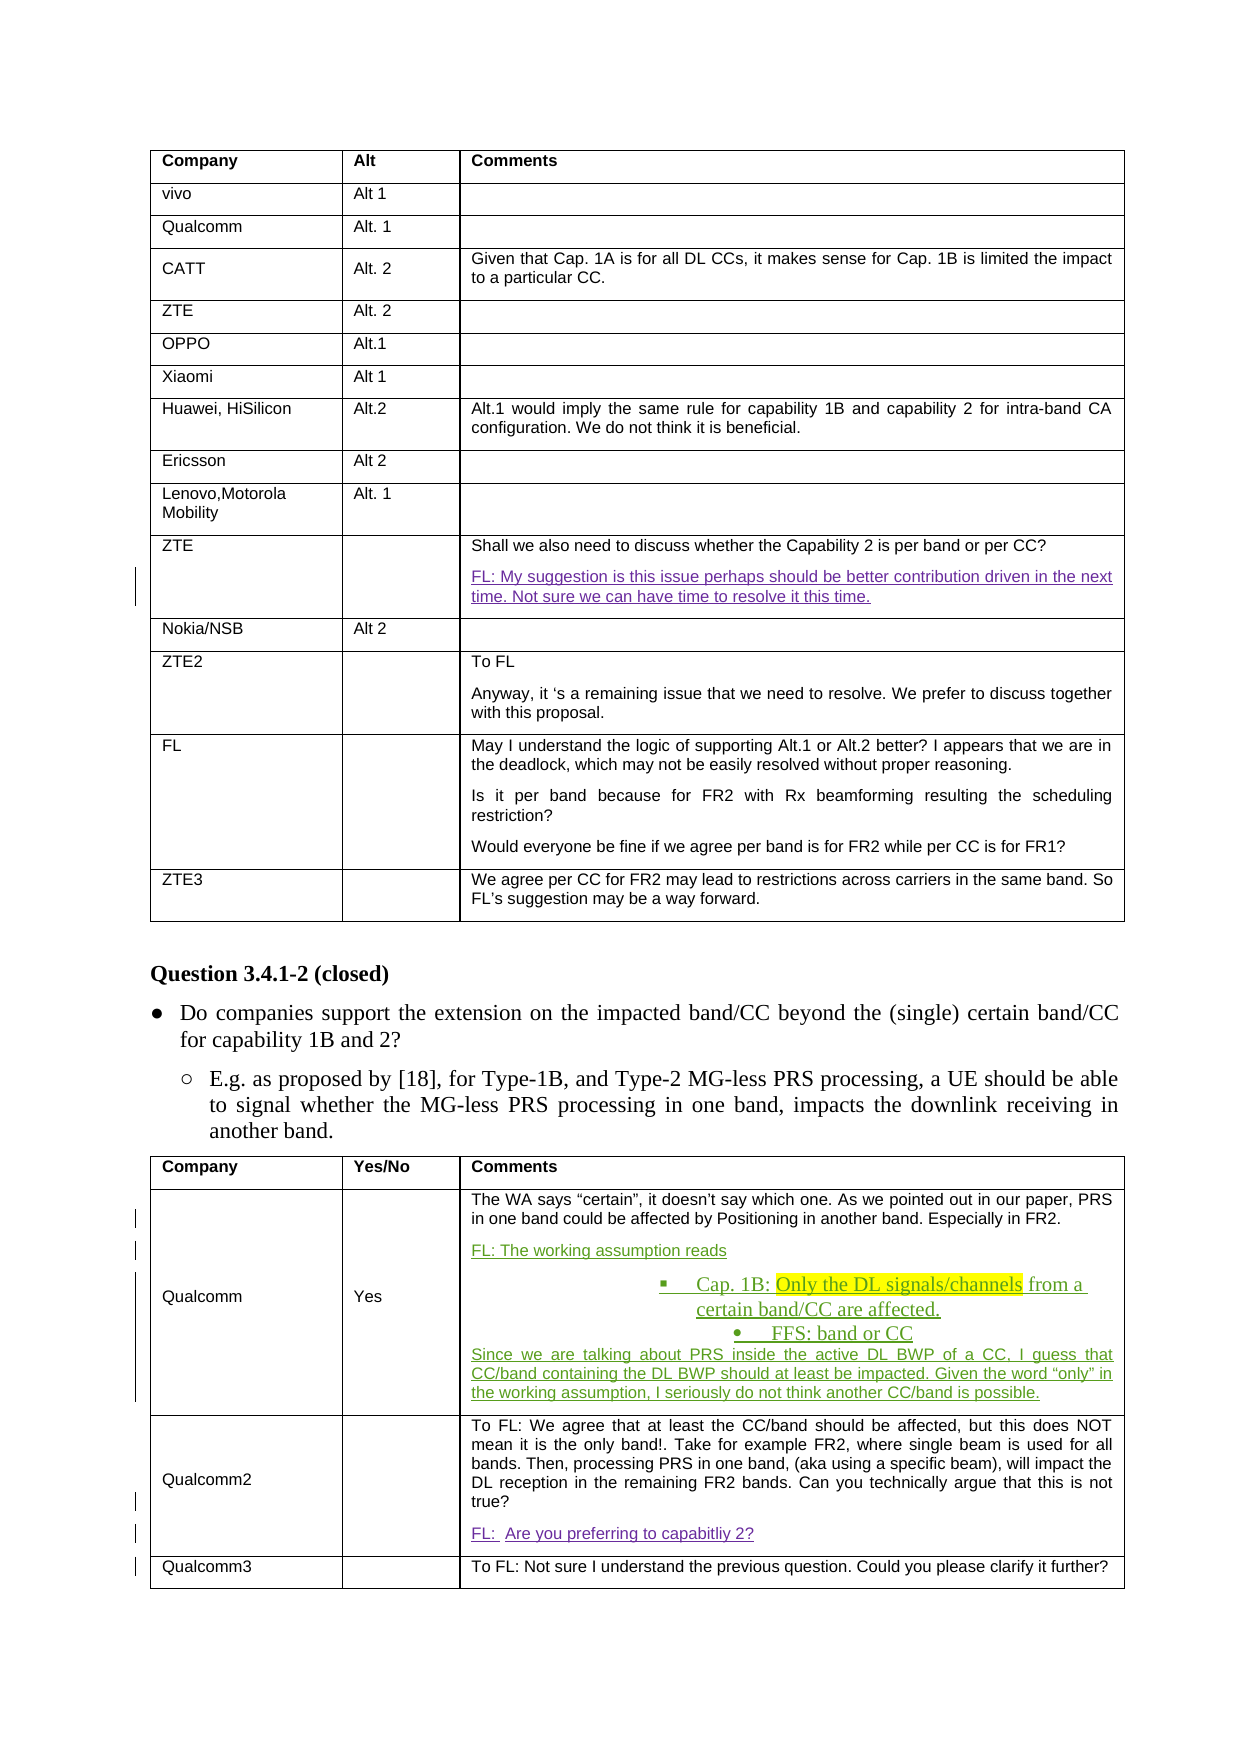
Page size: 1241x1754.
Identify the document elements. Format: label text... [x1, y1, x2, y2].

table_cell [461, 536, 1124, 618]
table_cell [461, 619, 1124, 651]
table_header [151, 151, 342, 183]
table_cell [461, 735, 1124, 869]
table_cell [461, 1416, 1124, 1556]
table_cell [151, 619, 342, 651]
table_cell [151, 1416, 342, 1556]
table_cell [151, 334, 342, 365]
list E.g. as proposed by [18], for Type-1B, and Type-2 MG-less PRS processing, a UE should be able to signal whether the MG-less PRS processing in one band, impacts the downlink receiving in another band. [179, 1064, 1120, 1144]
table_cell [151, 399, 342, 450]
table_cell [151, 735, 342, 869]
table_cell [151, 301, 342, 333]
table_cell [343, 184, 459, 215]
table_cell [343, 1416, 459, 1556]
text Question 3.4.1-2 (closed) [150, 961, 1120, 987]
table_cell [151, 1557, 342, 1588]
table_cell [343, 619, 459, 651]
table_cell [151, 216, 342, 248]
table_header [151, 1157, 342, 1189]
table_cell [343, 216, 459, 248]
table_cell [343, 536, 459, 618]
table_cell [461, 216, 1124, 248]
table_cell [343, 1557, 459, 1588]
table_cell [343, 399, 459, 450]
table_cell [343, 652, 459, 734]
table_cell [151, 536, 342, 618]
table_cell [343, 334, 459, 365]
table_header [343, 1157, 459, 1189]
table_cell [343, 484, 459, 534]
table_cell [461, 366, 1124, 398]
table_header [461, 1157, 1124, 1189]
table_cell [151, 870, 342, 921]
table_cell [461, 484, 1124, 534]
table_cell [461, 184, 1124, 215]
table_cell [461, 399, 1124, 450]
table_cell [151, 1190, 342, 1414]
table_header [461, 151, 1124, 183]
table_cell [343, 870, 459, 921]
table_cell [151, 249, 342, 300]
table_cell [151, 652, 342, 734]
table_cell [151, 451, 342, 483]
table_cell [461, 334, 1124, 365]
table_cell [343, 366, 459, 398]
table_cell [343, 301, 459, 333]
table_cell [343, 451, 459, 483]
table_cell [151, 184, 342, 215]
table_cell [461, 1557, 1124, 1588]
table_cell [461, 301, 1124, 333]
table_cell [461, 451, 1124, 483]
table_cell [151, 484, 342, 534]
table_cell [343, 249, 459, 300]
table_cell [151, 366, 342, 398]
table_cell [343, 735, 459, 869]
text Do companies support the extension on the impacted band/CC beyond the (single) certain band/CC for capability 1B and 2? [150, 999, 1120, 1052]
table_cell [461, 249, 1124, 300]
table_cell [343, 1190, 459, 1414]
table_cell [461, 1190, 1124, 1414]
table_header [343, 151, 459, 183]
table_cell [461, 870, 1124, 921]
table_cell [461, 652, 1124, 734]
